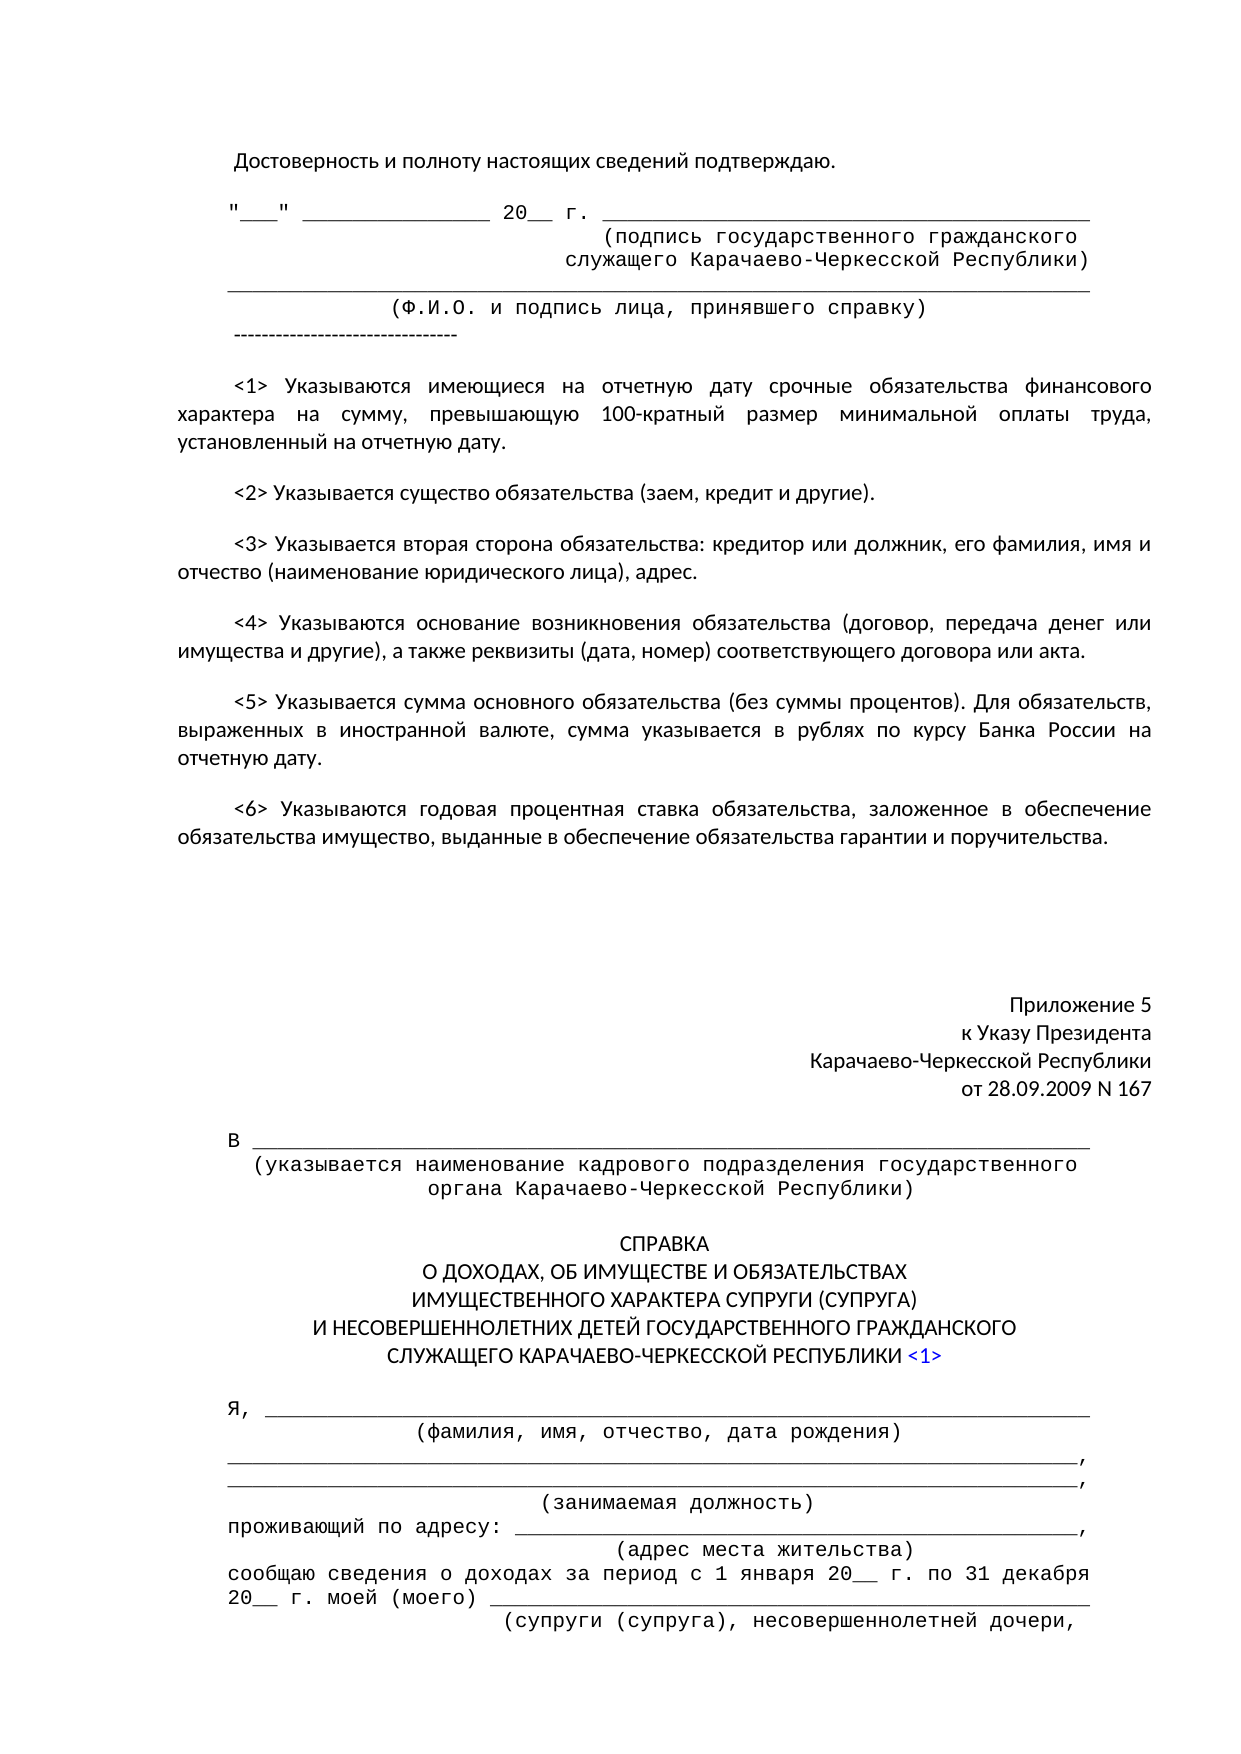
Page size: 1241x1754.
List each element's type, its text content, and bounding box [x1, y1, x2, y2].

text Карачаево-Черкесской Республики [177, 1046, 1152, 1074]
text сообщаю сведения о доходах за период с 1 января 20__ г. по 31 декабря [177, 1563, 1152, 1587]
text органа Карачаево-Черкесской Республики) [177, 1178, 1152, 1201]
text ИМУЩЕСТВЕННОГО ХАРАКТЕРА СУПРУГИ (СУПРУГА) [177, 1285, 1152, 1313]
text В ___________________________________________________________________ [177, 1130, 1152, 1154]
text проживающий по адресу: _____________________________________________, [177, 1516, 1152, 1539]
text (адрес места жительства) [177, 1539, 1152, 1563]
text (занимаемая должность) [177, 1492, 1152, 1516]
text (указывается наименование кадрового подразделения государственного [177, 1154, 1152, 1178]
text <1> Указываются имеющиеся на отчетную дату срочные обязательства финансового характера на сумму, превышающую 100-кратный размер минимальной оплаты труда, установленный на отчетную дату. [177, 371, 1152, 455]
text СЛУЖАЩЕГО КАРАЧАЕВО-ЧЕРКЕССКОЙ РЕСПУБЛИКИ <1> [177, 1341, 1152, 1369]
text <5> Указывается сумма основного обязательства (без суммы процентов). Для обязательств, выраженных в иностранной валюте, сумма указывается в рублях по курсу Банка России на отчетную дату. [177, 687, 1152, 771]
text И НЕСОВЕРШЕННОЛЕТНИХ ДЕТЕЙ ГОСУДАРСТВЕННОГО ГРАЖДАНСКОГО [177, 1313, 1152, 1341]
text "___" _______________ 20__ г. _______________________________________ [177, 202, 1152, 226]
text ____________________________________________________________________, [177, 1445, 1152, 1468]
text -------------------------------- [177, 320, 1152, 348]
text <6> Указываются годовая процентная ставка обязательства, заложенное в обеспечение обязательства имущество, выданные в обеспечение обязательства гарантии и поручительства. [177, 794, 1152, 850]
text _____________________________________________________________________ [177, 273, 1152, 297]
text О ДОХОДАХ, ОБ ИМУЩЕСТВЕ И ОБЯЗАТЕЛЬСТВАХ [177, 1257, 1152, 1285]
text ____________________________________________________________________, [177, 1468, 1152, 1492]
text (подпись государственного гражданского [177, 226, 1152, 249]
text от 28.09.2009 N 167 [177, 1074, 1152, 1102]
text СПРАВКА [177, 1229, 1152, 1257]
text Я, __________________________________________________________________ [177, 1397, 1152, 1421]
text служащего Карачаево-Черкесской Республики) [177, 249, 1152, 273]
text <2> Указывается существо обязательства (заем, кредит и другие). [177, 478, 1152, 506]
text <4> Указываются основание возникновения обязательства (договор, передача денег или имущества и другие), а также реквизиты (дата, номер) соответствующего договора или акта. [177, 608, 1152, 664]
text (фамилия, имя, отчество, дата рождения) [177, 1421, 1152, 1445]
text <3> Указывается вторая сторона обязательства: кредитор или должник, его фамилия, имя и отчество (наименование юридического лица), адрес. [177, 529, 1152, 585]
text Приложение 5 [177, 990, 1152, 1018]
text к Указу Президента [177, 1018, 1152, 1046]
text Достоверность и полноту настоящих сведений подтверждаю. [177, 146, 1152, 174]
text 20__ г. моей (моего) ________________________________________________ [177, 1587, 1152, 1610]
text (Ф.И.О. и подпись лица, принявшего справку) [177, 297, 1152, 320]
text (супруги (супруга), несовершеннолетней дочери, [177, 1610, 1152, 1634]
